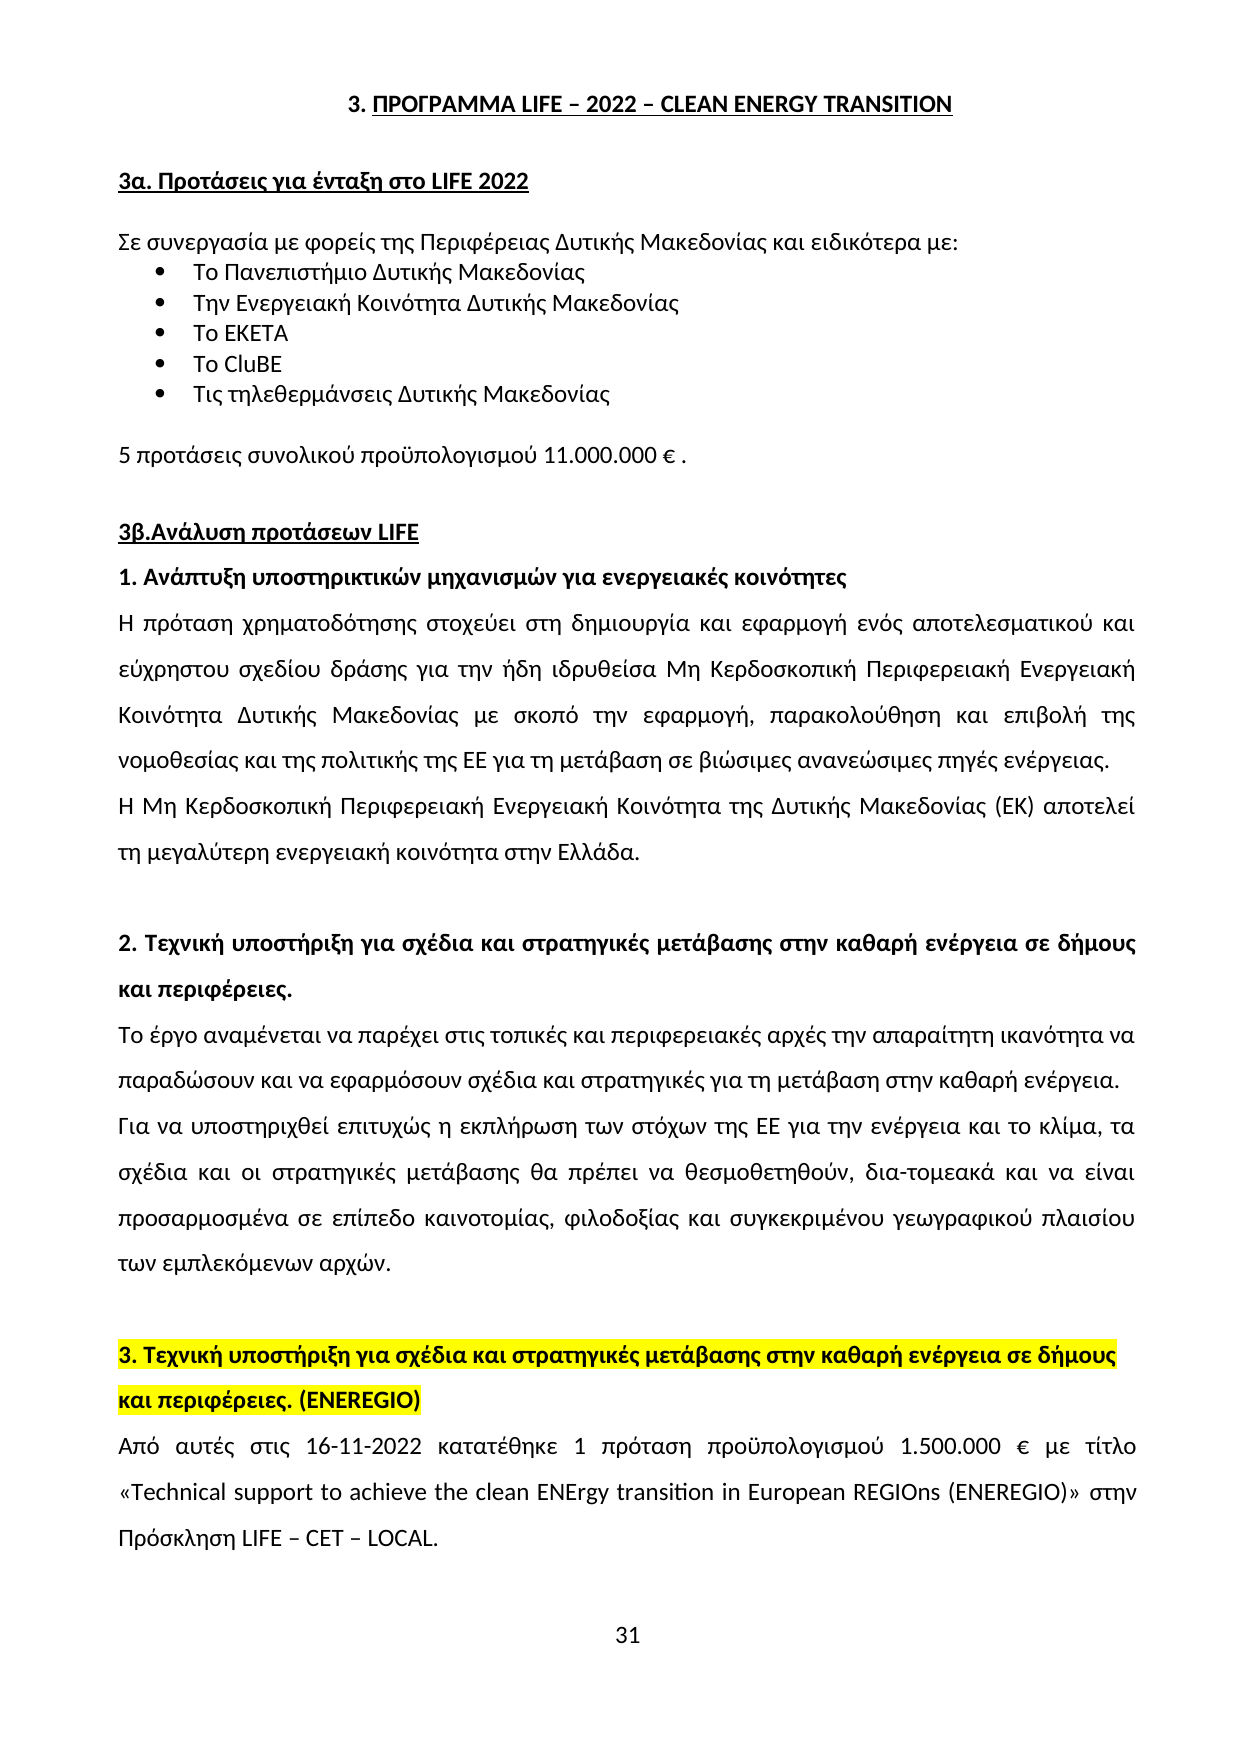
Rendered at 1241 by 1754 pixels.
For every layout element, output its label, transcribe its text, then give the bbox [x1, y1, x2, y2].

list Το Πανεπιστήμιο Δυτικής Μακεδονίας [156, 256, 1137, 287]
text 5 προτάσεις συνολικού προϋπολογισμού 11.000.000 € . [118, 439, 1137, 470]
list Το ΕΚΕΤΑ [156, 317, 1137, 348]
text 3α. Προτάσεις για ένταξη στο LIFE 2022 [118, 165, 1137, 195]
list 3. ΠΡΟΓΡΑΜΜΑ LIFE – 2022 – CLEAN ENERGY TRANSITION [162, 89, 1137, 119]
list Το έργο αναμένεται να παρέχει στις τοπικές και περιφερειακές αρχές την απαραίτητη ικανότητα να παραδώσουν και να εφαρμόσουν σχέδια και στρατηγικές για τη μετάβαση στην καθαρή ενέργεια. [118, 1019, 1137, 1095]
list 1. Ανάπτυξη υποστηρικτικών μηχανισμών για ενεργειακές κοινότητες [118, 562, 1137, 592]
list Το CluBE [156, 348, 1137, 378]
list 3β.Ανάλυση προτάσεων LIFE [118, 516, 1137, 546]
list Η Μη Κερδοσκοπική Περιφερειακή Ενεργειακή Κοινότητα της Δυτικής Μακεδονίας (ΕΚ) αποτελεί τη μεγαλύτερη ενεργειακή κοινότητα στην Ελλάδα. [118, 790, 1137, 866]
text Σε συνεργασία με φορείς της Περιφέρειας Δυτικής Μακεδονίας και ειδικότερα με: [118, 226, 1137, 256]
list Η πρόταση χρηματοδότησης στοχεύει στη δημιουργία και εφαρμογή ενός αποτελεσματικού και εύχρηστου σχεδίου δράσης για την ήδη ιδρυθείσα Μη Κερδοσκοπική Περιφερειακή Ενεργειακή Κοινότητα Δυτικής Μακεδονίας με σκοπό την εφαρμογή, παρακολούθηση και επιβολή της νομοθεσίας και της πολιτικής της ΕΕ για τη μετάβαση σε βιώσιμες ανανεώσιμες πηγές ενέργειας. [118, 607, 1137, 775]
list 3. Τεχνική υποστήριξη για σχέδια και στρατηγικές μετάβασης στην καθαρή ενέργεια σε δήμους και περιφέρειες. (ENEREGIO) [118, 1339, 1137, 1415]
list Την Ενεργειακή Κοινότητα Δυτικής Μακεδονίας [156, 287, 1137, 317]
list Για να υποστηριχθεί επιτυχώς η εκπλήρωση των στόχων της ΕΕ για την ενέργεια και το κλίμα, τα σχέδια και οι στρατηγικές μετάβασης θα πρέπει να θεσμοθετηθούν, δια-τομεακά και να είναι προσαρμοσμένα σε επίπεδο καινοτομίας, φιλοδοξίας και συγκεκριμένου γεωγραφικού πλαισίου των εμπλεκόμενων αρχών. [118, 1110, 1137, 1278]
list 2. Τεχνική υποστήριξη για σχέδια και στρατηγικές μετάβασης στην καθαρή ενέργεια σε δήμους και περιφέρειες. [118, 927, 1137, 1004]
list Τις τηλεθερμάνσεις Δυτικής Μακεδονίας [156, 378, 1137, 409]
text Από αυτές στις 16-11-2022 κατατέθηκε 1 πρόταση προϋπολογισμού 1.500.000 € με τίτλο «Technical support to achieve the clean ENErgy transition in European REGIOns (ENEREGIO)» στην Πρόσκληση LIFE – CET – LOCAL. [118, 1430, 1137, 1552]
